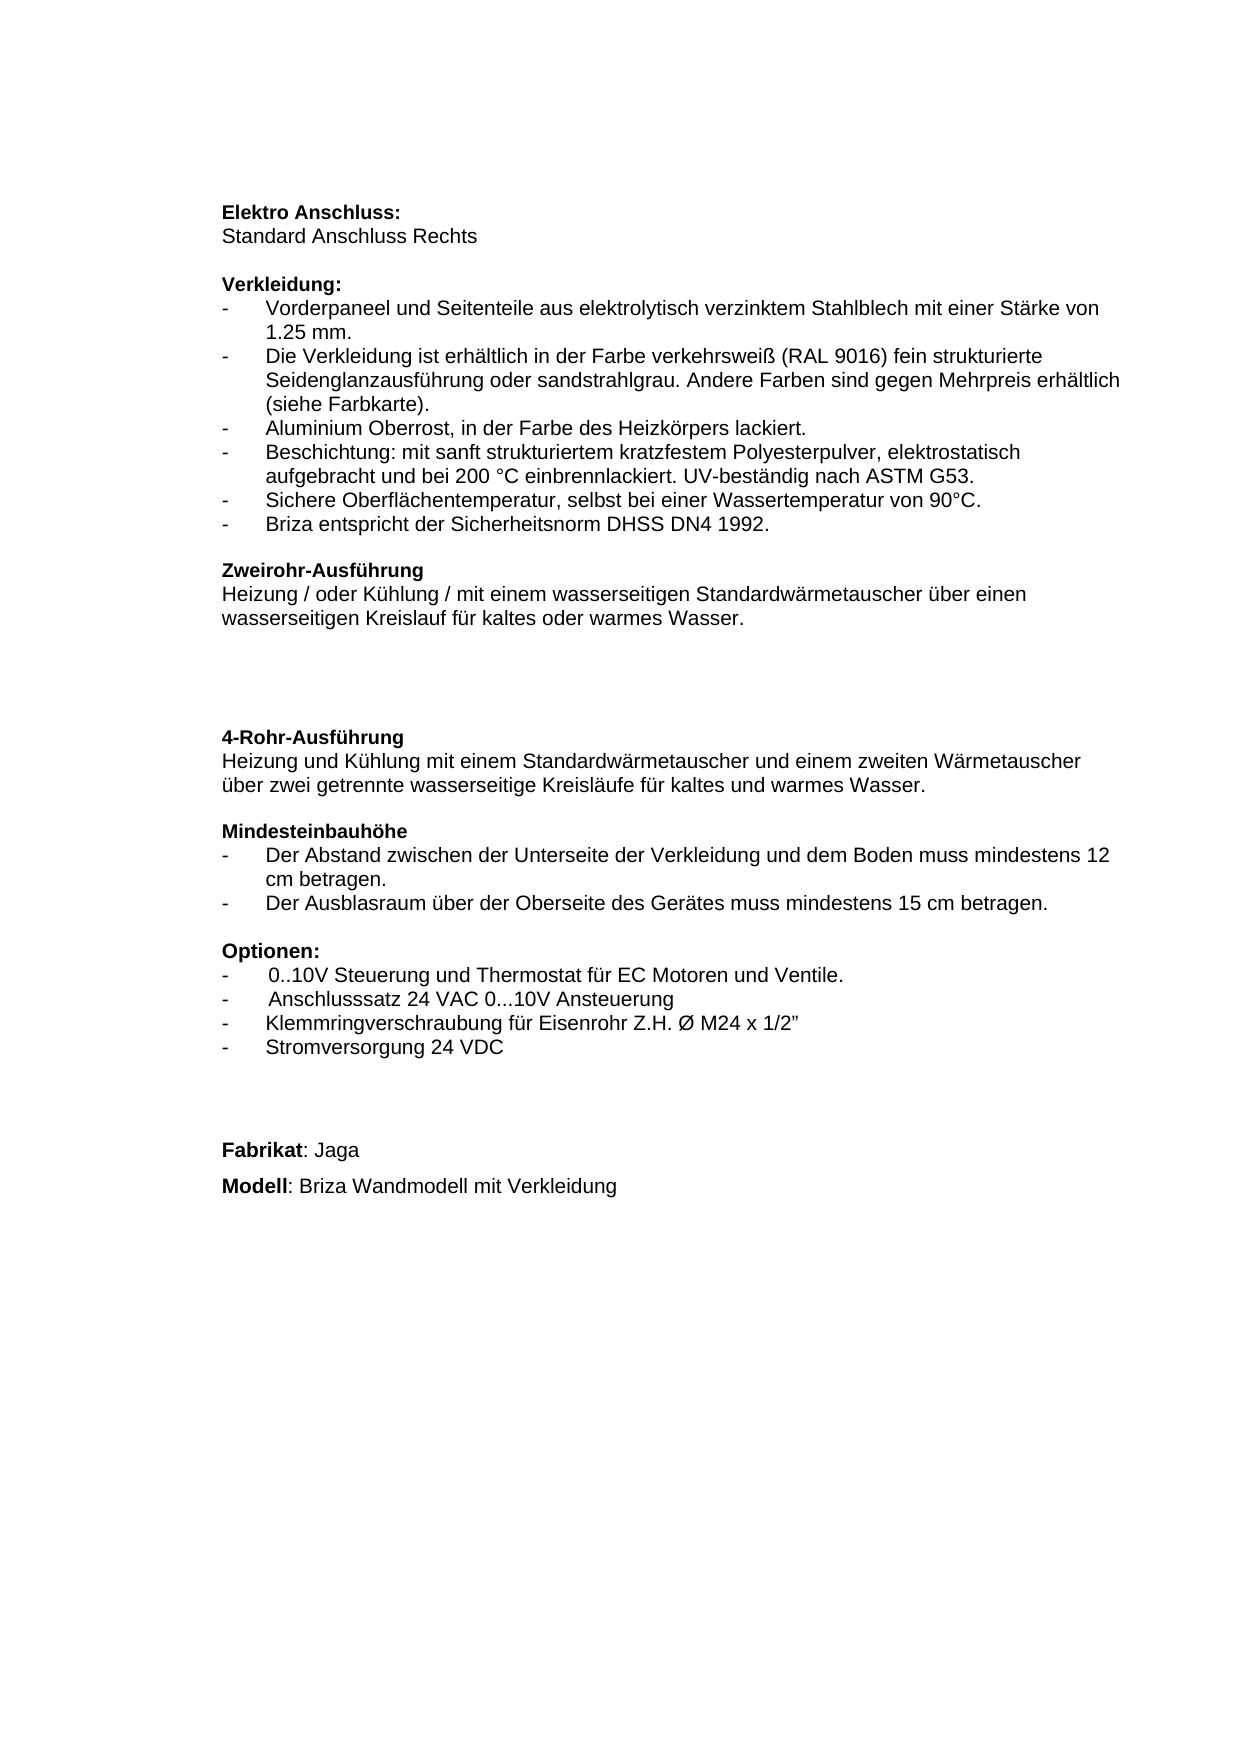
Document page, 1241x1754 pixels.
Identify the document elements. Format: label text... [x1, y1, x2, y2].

list Klemmringverschraubung für Eisenrohr Z.H. Ø M24 x 1/2” [222, 1011, 1122, 1035]
list Heizung und Kühlung mit einem Standardwärmetauscher und einem zweiten Wärmetauscher über zwei getrennte wasserseitige Kreisläufe für kaltes und warmes Wasser. [222, 748, 1122, 796]
list Der Ausblasraum über der Oberseite des Gerätes muss mindestens 15 cm betragen. [222, 891, 1122, 915]
list 4-Rohr-Ausführung [222, 726, 1122, 748]
list Aluminium Oberrost, in der Farbe des Heizkörpers lackiert. [222, 416, 1122, 439]
list Der Abstand zwischen der Unterseite der Verkleidung und dem Boden muss mindestens 12 cm betragen. [222, 843, 1122, 891]
list Briza entspricht der Sicherheitsnorm DHSS DN4 1992. [222, 511, 1122, 535]
list Mindesteinbauhöhe [222, 820, 1122, 843]
list Beschichtung: mit sanft strukturiertem kratzfestem Polyesterpulver, elektrostatisch aufgebracht und bei 200 °C einbrennlackiert. UV-beständig nach ASTM G53. [222, 439, 1122, 487]
list - Anschlusssatz 24 VAC 0...10V Ansteuerung [222, 987, 1122, 1011]
list Zweirohr-Ausführung [222, 559, 1122, 582]
list Standard Anschluss Rechts [222, 224, 1122, 248]
list Heizung / oder Kühlung / mit einem wasserseitigen Standardwärmetauscher über einen wasserseitigen Kreislauf für kaltes oder warmes Wasser. [222, 582, 1122, 630]
list Stromversorgung 24 VDC [222, 1035, 1122, 1059]
list Die Verkleidung ist erhältlich in der Farbe verkehrsweiß (RAL 9016) fein strukturierte Seidenglanzausführung oder sandstrahlgrau. Andere Farben sind gegen Mehrpreis erhältlich (siehe Farbkarte). [222, 344, 1122, 416]
list Verkleidung: [222, 272, 1122, 296]
list Optionen: [222, 939, 1122, 963]
list Modell: Briza Wandmodell mit Verkleidung [222, 1174, 1122, 1198]
list - 0..10V Steuerung und Thermostat für EC Motoren und Ventile. [222, 963, 1122, 987]
list Sichere Oberflächentemperatur, selbst bei einer Wassertemperatur von 90°C. [222, 487, 1122, 511]
list Elektro Anschluss: [222, 201, 1122, 224]
list Vorderpaneel und Seitenteile aus elektrolytisch verzinktem Stahlblech mit einer Stärke von 1.25 mm. [222, 296, 1122, 344]
list Fabrikat: Jaga [222, 1138, 1122, 1162]
